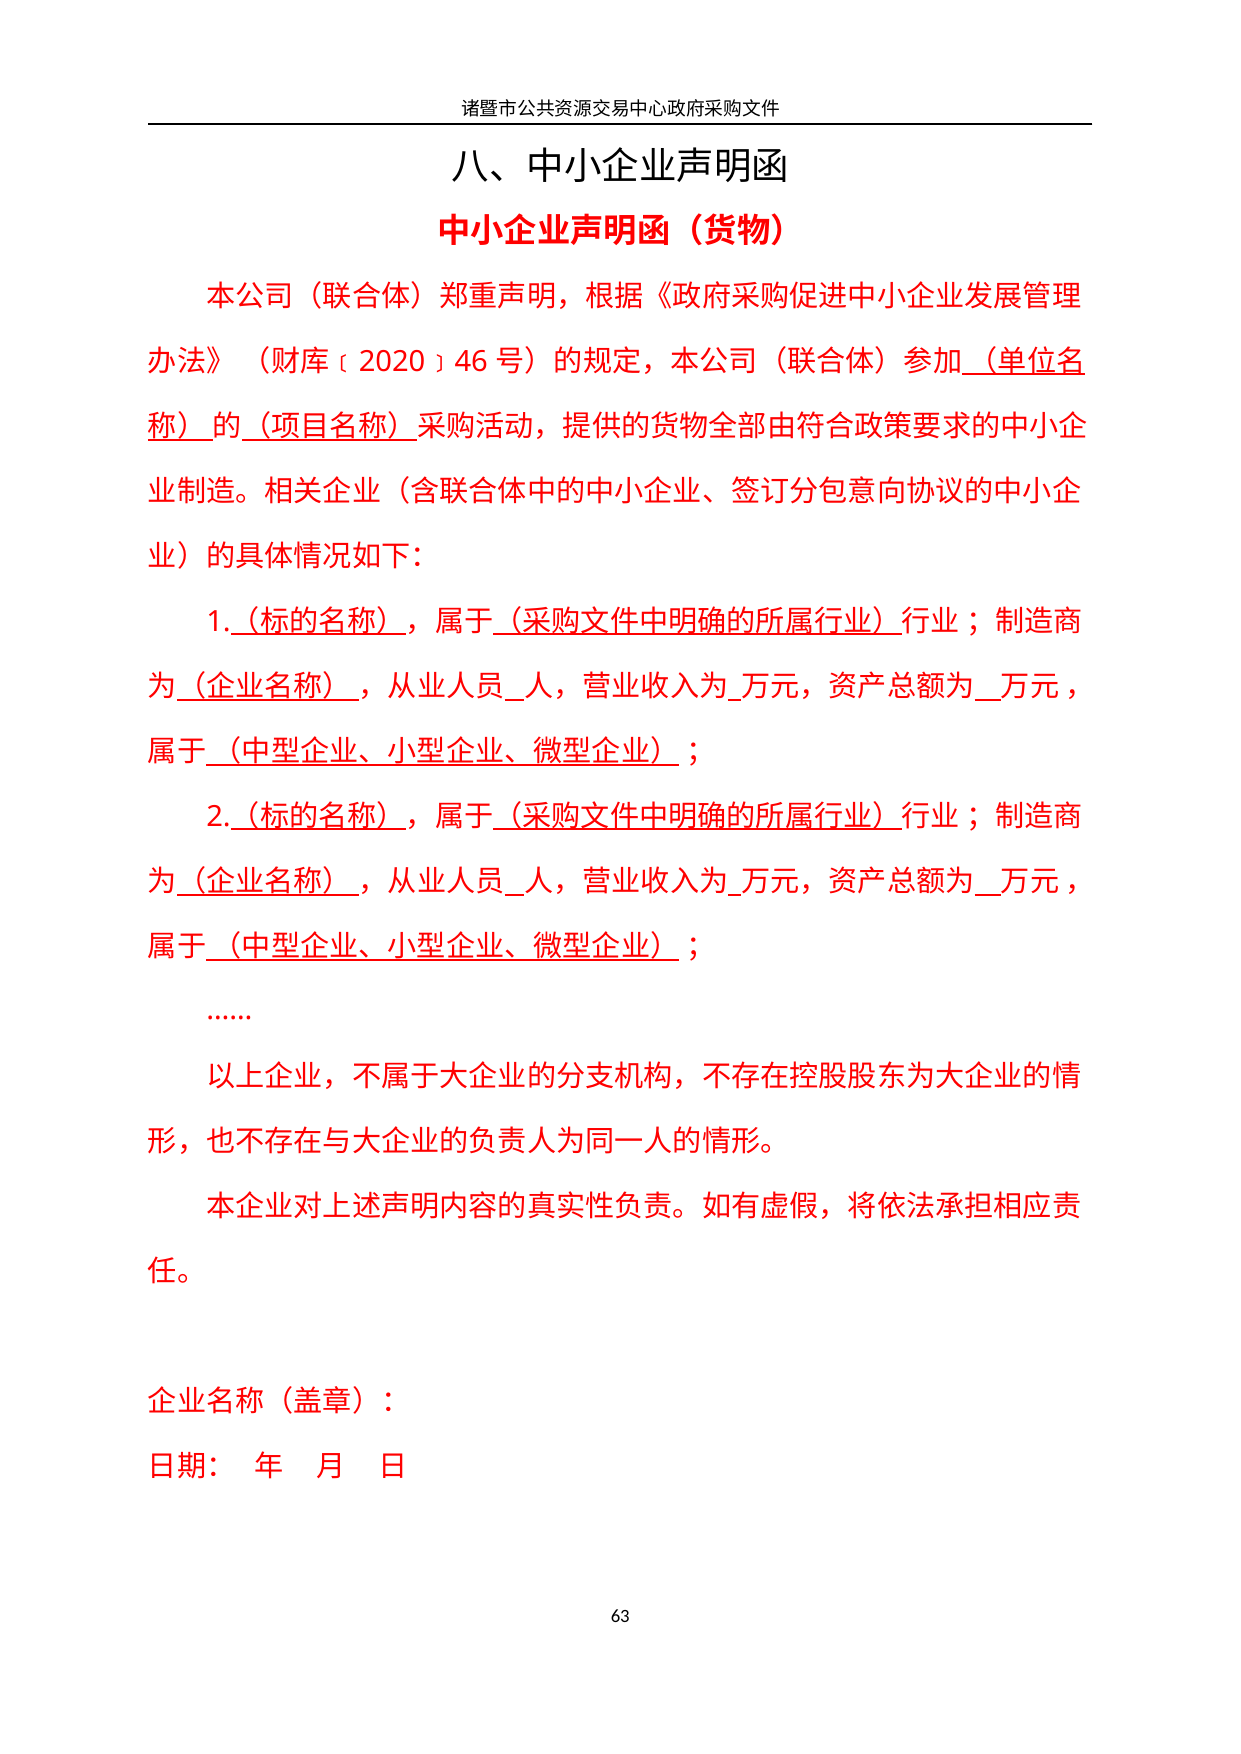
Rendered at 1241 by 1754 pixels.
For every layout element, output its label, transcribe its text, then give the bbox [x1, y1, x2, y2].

text …… [148, 976, 1092, 1041]
text 2.（标的名称），属于（采购文件中明确的所属行业）行业 ；制造商为（企业名称） ，从业人员 人，营业收入为 万元，资产总额为 万元 ，属于 （中型企业、小型企业、微型企业） ； [148, 781, 1092, 976]
text 本公司（联合体）郑重声明，根据《政府采购促进中小企业发展管理办法》 （财库﹝2020﹞46 号）的规定，本公司（联合体）参加 （单位名称） 的（项目名称）采购活动，提供的货物全部由符合政策要求的中小企业制造。相关企业（含联合体中的中小企业、签订分包意向协议的中小企业）的具体情况如下： [148, 261, 1092, 586]
text 以上企业，不属于大企业的分支机构，不存在控股股东为大企业的情形，也不存在与大企业的负责人为同一人的情形。 [148, 1041, 1092, 1171]
text 企业名称（盖章）： [148, 1366, 1049, 1431]
text 1.（标的名称），属于（采购文件中明确的所属行业）行业 ；制造商为（企业名称） ，从业人员 人，营业收入为 万元，资产总额为 万元 ，属于 （中型企业、小型企业、微型企业） ； [148, 586, 1092, 781]
text 中小企业声明函（货物） [148, 196, 1092, 261]
text 本企业对上述声明内容的真实性负责。如有虚假，将依法承担相应责任。 [148, 1171, 1092, 1301]
text 八、中小企业声明函 [148, 131, 1092, 196]
text 日期： 年 月 日 [148, 1431, 1049, 1496]
